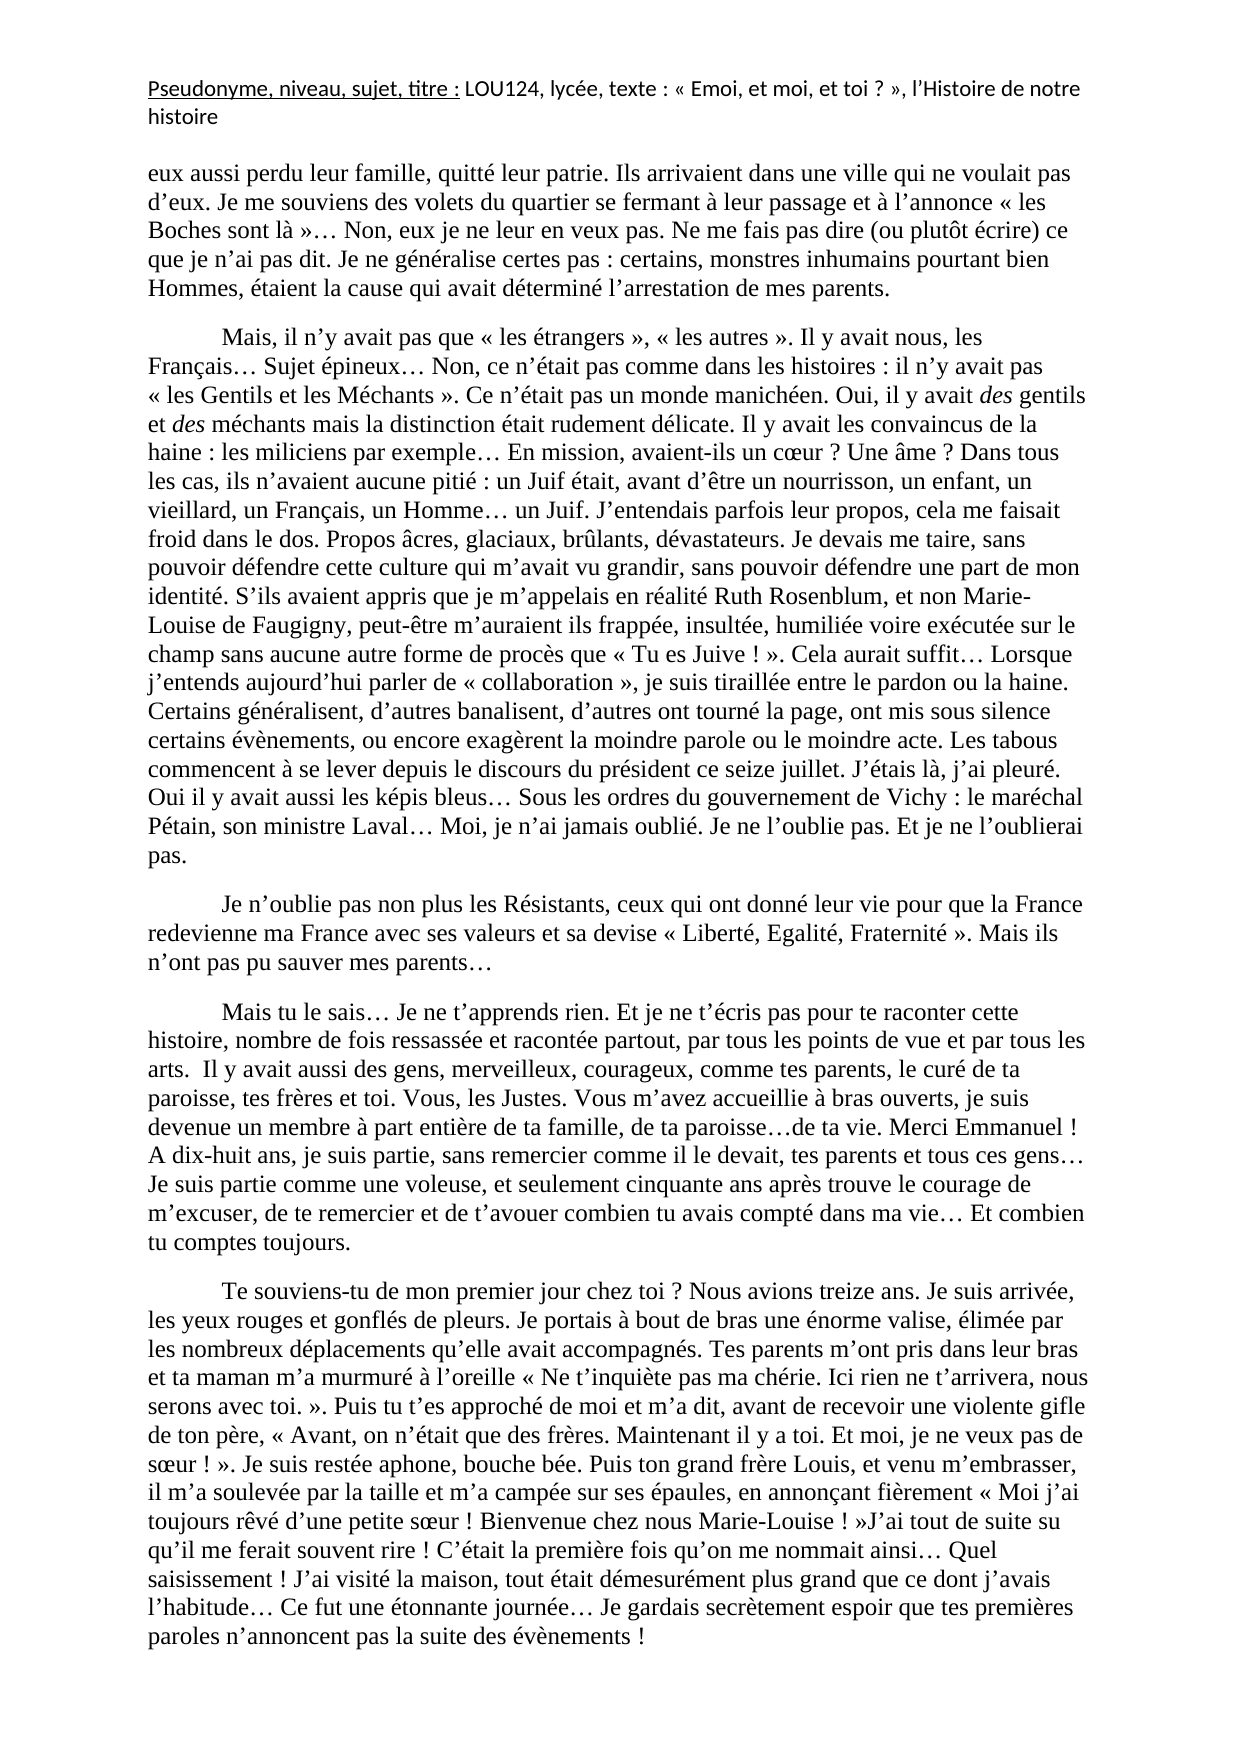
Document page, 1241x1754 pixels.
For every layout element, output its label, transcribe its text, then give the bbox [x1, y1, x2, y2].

text Te souviens-tu de mon premier jour chez toi ? Nous avions treize ans. Je suis arrivée, les yeux rouges et gonflés de pleurs. Je portais à bout de bras une énorme valise, élimée par les nombreux déplacements qu’elle avait accompagnés. Tes parents m’ont pris dans leur bras et ta maman m’a murmuré à l’oreille « Ne t’inquiète pas ma chérie. Ici rien ne t’arrivera, nous serons avec toi. ». Puis tu t’es approché de moi et m’a dit, avant de recevoir une violente gifle de ton père, « Avant, on n’était que des frères. Maintenant il y a toi. Et moi, je ne veux pas de sœur ! ». Je suis restée aphone, bouche bée. Puis ton grand frère Louis, et venu m’embrasser, il m’a soulevée par la taille et m’a campée sur ses épaules, en annonçant fièrement « Moi j’ai toujours rêvé d’une petite sœur ! Bienvenue chez nous Marie-Louise ! »J’ai tout de suite su qu’il me ferait souvent rire ! C’était la première fois qu’on me nommait ainsi… Quel saisissement ! J’ai visité la maison, tout était démesurément plus grand que ce dont j’avais l’habitude… Ce fut une étonnante journée… Je gardais secrètement espoir que tes premières paroles n’annoncent pas la suite des évènements ! [148, 1276, 1093, 1650]
text Je n’oublie pas non plus les Résistants, ceux qui ont donné leur vie pour que la France redevienne ma France avec ses valeurs et sa devise « Liberté, Egalité, Fraternité ». Mais ils n’ont pas pu sauver mes parents… [148, 889, 1093, 976]
text Mais tu le sais… Je ne t’apprends rien. Et je ne t’écris pas pour te raconter cette histoire, nombre de fois ressassée et racontée partout, par tous les points de vue et par tous les arts. Il y avait aussi des gens, merveilleux, courageux, comme tes parents, le curé de ta paroisse, tes frères et toi. Vous, les Justes. Vous m’avez accueillie à bras ouverts, je suis devenue un membre à part entière de ta famille, de ta paroisse…de ta vie. Merci Emmanuel ! A dix-huit ans, je suis partie, sans remercier comme il le devait, tes parents et tous ces gens… Je suis partie comme une voleuse, et seulement cinquante ans après trouve le courage de m’excuser, de te remercier et de t’avouer combien tu avais compté dans ma vie… Et combien tu comptes toujours. [148, 997, 1093, 1255]
text Mais, il n’y avait pas que « les étrangers », « les autres ». Il y avait nous, les Français… Sujet épineux… Non, ce n’était pas comme dans les histoires : il n’y avait pas « les Gentils et les Méchants ». Ce n’était pas un monde manichéen. Oui, il y avait des gentils et des méchants mais la distinction était rudement délicate. Il y avait les convaincus de la haine : les miliciens par exemple… En mission, avaient-ils un cœur ? Une âme ? Dans tous les cas, ils n’avaient aucune pitié : un Juif était, avant d’être un nourrisson, un enfant, un vieillard, un Français, un Homme… un Juif. J’entendais parfois leur propos, cela me faisait froid dans le dos. Propos âcres, glaciaux, brûlants, dévastateurs. Je devais me taire, sans pouvoir défendre cette culture qui m’avait vu grandir, sans pouvoir défendre une part de mon identité. S’ils avaient appris que je m’appelais en réalité Ruth Rosenblum, et non Marie-Louise de Faugigny, peut-être m’auraient ils frappée, insultée, humiliée voire exécutée sur le champ sans aucune autre forme de procès que « Tu es Juive ! ». Cela aurait suffit… Lorsque j’entends aujourd’hui parler de « collaboration », je suis tiraillée entre le pardon ou la haine. Certains généralisent, d’autres banalisent, d’autres ont tourné la page, ont mis sous silence certains évènements, ou encore exagèrent la moindre parole ou le moindre acte. Les tabous commencent à se lever depuis le discours du président ce seize juillet. J’étais là, j’ai pleuré. Oui il y avait aussi les képis bleus… Sous les ordres du gouvernement de Vichy : le maréchal Pétain, son ministre Laval… Moi, je n’ai jamais oublié. Je ne l’oublie pas. Et je ne l’oublierai pas. [148, 322, 1093, 869]
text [148, 158, 1093, 302]
